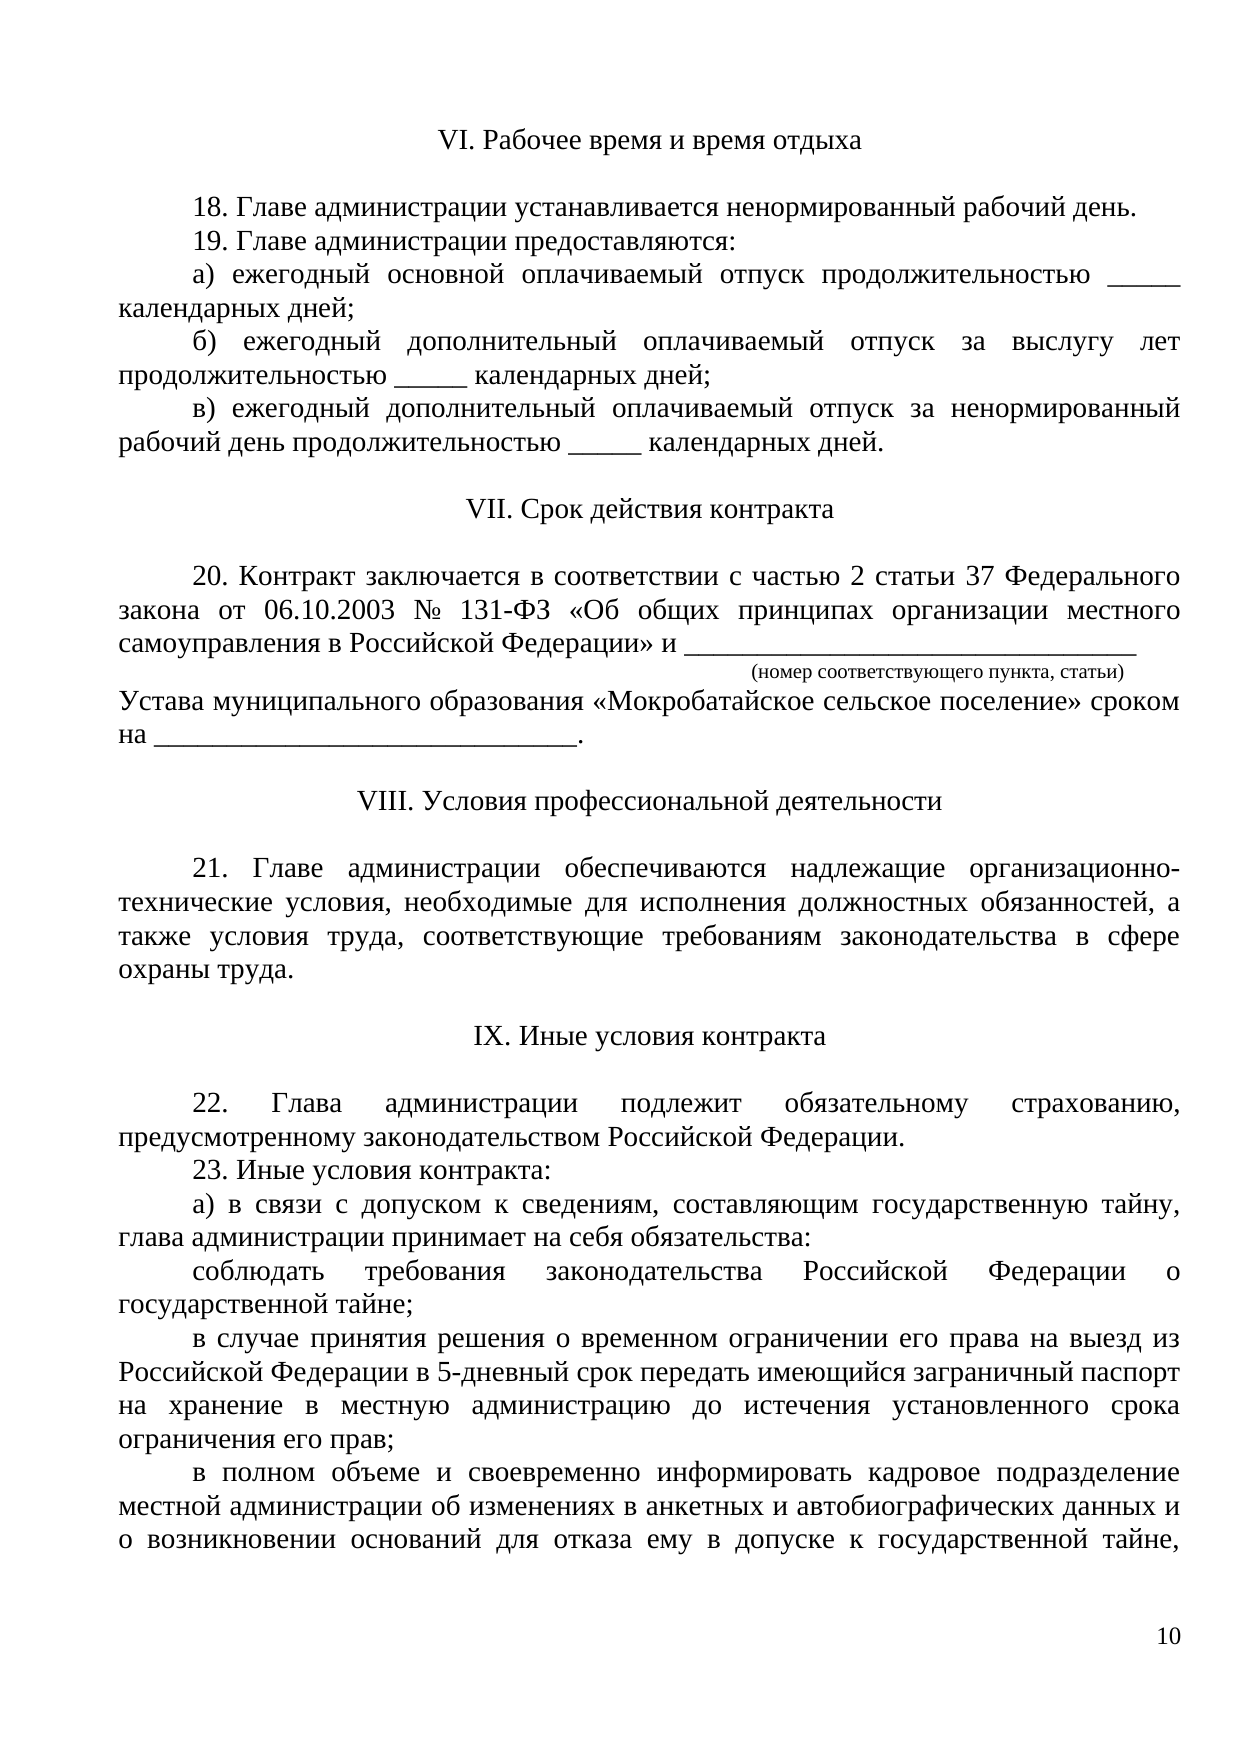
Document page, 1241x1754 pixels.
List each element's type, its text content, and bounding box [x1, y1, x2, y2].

text 18. Главе администрации устанавливается ненормированный рабочий день. [118, 189, 1181, 223]
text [118, 1454, 1181, 1555]
text 22. Глава администрации подлежит обязательному страхованию, предусмотренному законодательством Российской Федерации. [118, 1085, 1181, 1152]
text в случае принятия решения о временном ограничении его права на выезд из Российской Федерации в 5-дневный срок передать имеющийся заграничный паспорт на хранение в местную администрацию до истечения установленного срока ограничения его прав; [118, 1320, 1181, 1454]
text 19. Главе администрации предоставляются: [118, 223, 1181, 256]
text соблюдать требования законодательства Российской Федерации о государственной тайне; [118, 1253, 1181, 1320]
text VIII. Условия профессиональной деятельности [118, 783, 1181, 817]
text 21. Главе администрации обеспечиваются надлежащие организационно-технические условия, необходимые для исполнения должностных обязанностей, а также условия труда, соответствующие требованиям законодательства в сфере охраны труда. [118, 851, 1181, 985]
text VII. Срок действия контракта [118, 491, 1181, 525]
text а) ежегодный основной оплачиваемый отпуск продолжительностью _____ календарных дней; [118, 256, 1181, 323]
text IX. Иные условия контракта [118, 1018, 1181, 1052]
text б) ежегодный дополнительный оплачиваемый отпуск за выслугу лет продолжительностью _____ календарных дней; [118, 323, 1181, 391]
text а) в связи с допуском к сведениям, составляющим государственную тайну, глава администрации принимает на себя обязательства: [118, 1186, 1181, 1253]
text VI. Рабочее время и время отдыха [118, 122, 1181, 156]
text 23. Иные условия контракта: [118, 1152, 1181, 1186]
text 20. Контракт заключается в соответствии с частью 2 статьи 37 Федерального закона от 06.10.2003 № 131-ФЗ «Об общих принципах организации местного самоуправления в Российской Федерации» и _______________________________ [118, 558, 1181, 659]
text в) ежегодный дополнительный оплачиваемый отпуск за ненормированный рабочий день продолжительностью _____ календарных дней. [118, 391, 1181, 458]
text (номер соответствующего пункта, статьи) [118, 659, 1181, 683]
text Устава муниципального образования «Мокробатайское сельское поселение» сроком на _____________________________. [118, 683, 1181, 750]
